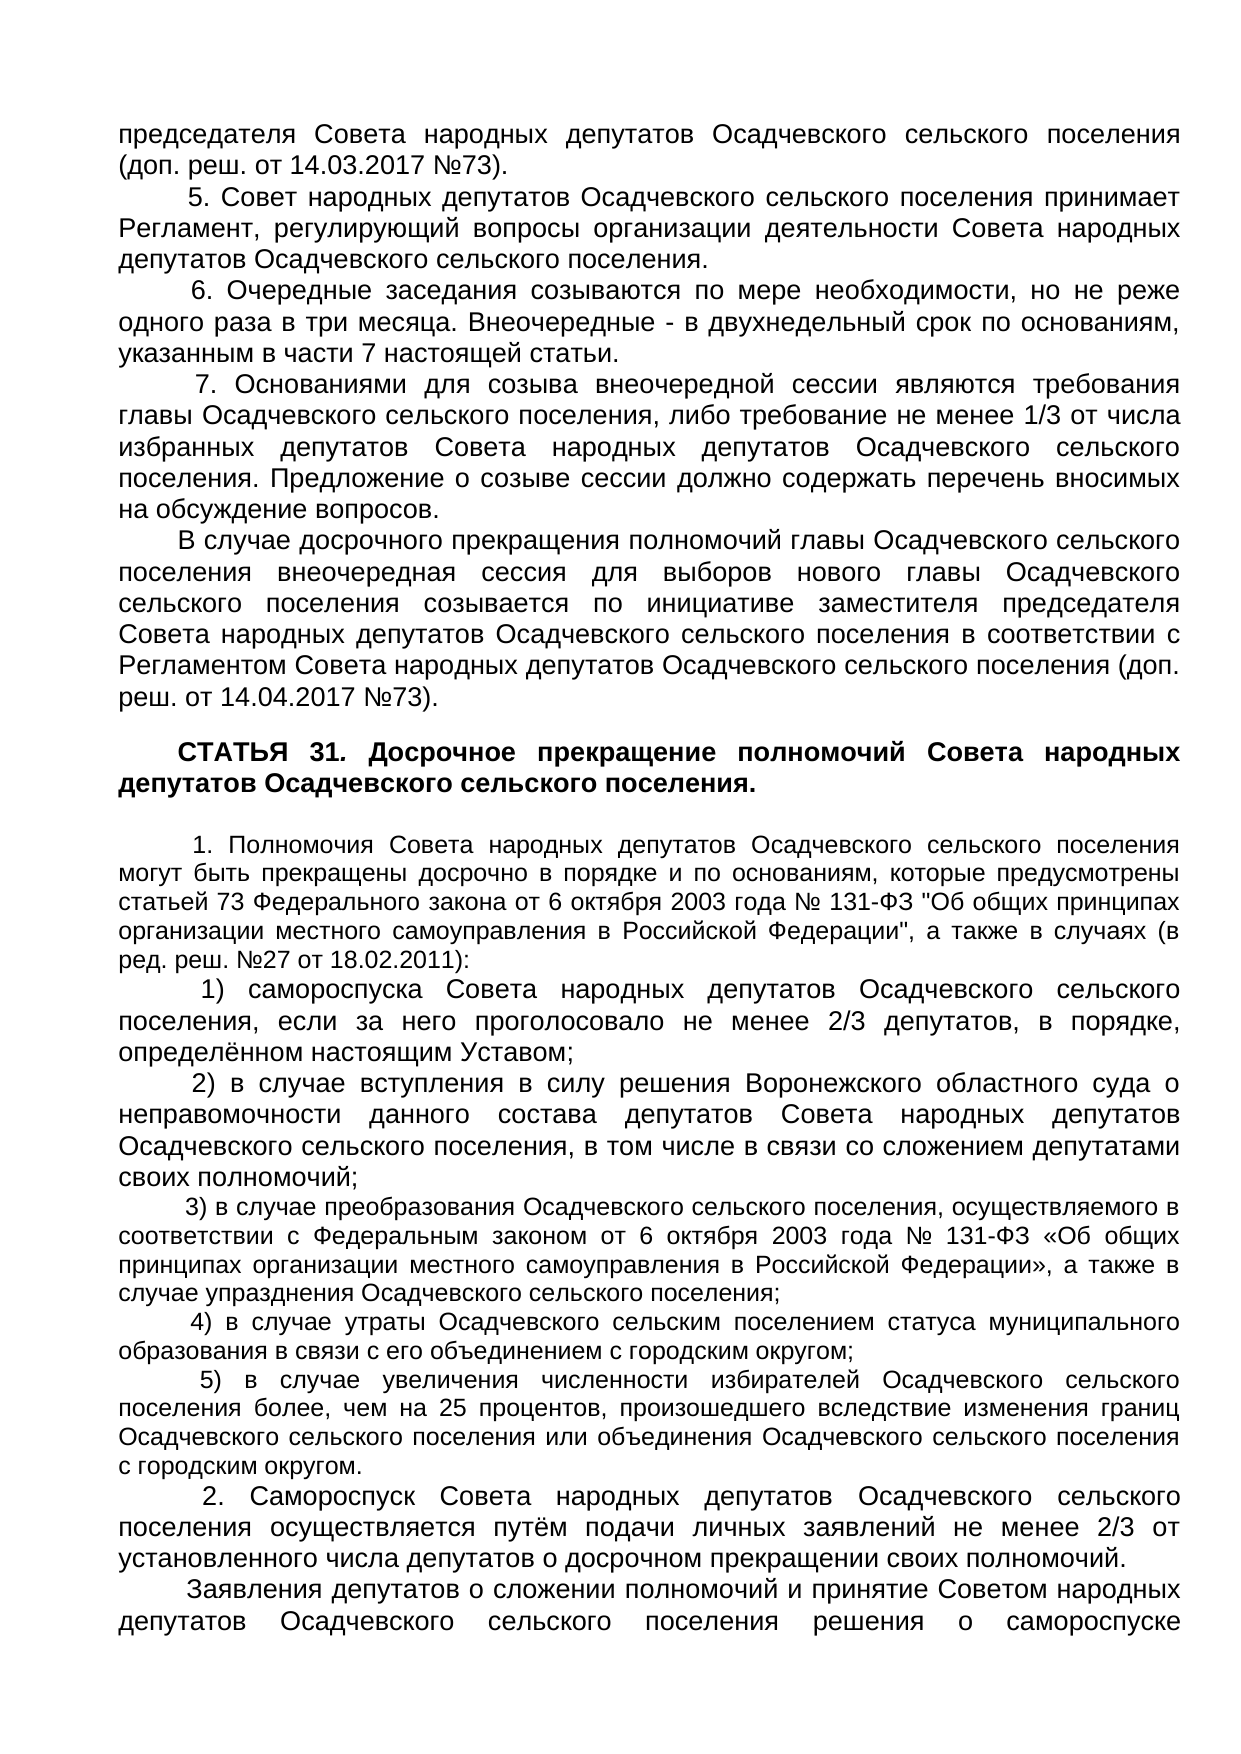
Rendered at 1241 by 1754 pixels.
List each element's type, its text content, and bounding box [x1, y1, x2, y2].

title 3) в случае преобразования Осадчевского сельского поселения, осуществляемого в соответствии с Федеральным законом от 6 октября 2003 года № 131-ФЗ «Об общих принципах организации местного самоуправления в Российской Федерации», а также в случае упразднения Осадчевского сельского поселения; [118, 1192, 1181, 1307]
text 2) в случае вступления в силу решения Воронежского областного суда о неправомочности данного состава депутатов Совета народных депутатов Осадчевского сельского поселения, в том числе в связи со сложением депутатами своих полномочий; [118, 1067, 1181, 1192]
text В случае досрочного прекращения полномочий главы Осадчевского сельского поселения внеочередная сессия для выборов нового главы Осадчевского сельского поселения созывается по инициативе заместителя председателя Совета народных депутатов Осадчевского сельского поселения в соответствии с Регламентом Совета народных депутатов Осадчевского сельского поселения (доп. реш. от 14.04.2017 №73). [118, 524, 1181, 712]
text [118, 118, 1181, 181]
text 5. Совет народных депутатов Осадчевского сельского поселения принимает Регламент, регулирующий вопросы организации деятельности Совета народных депутатов Осадчевского сельского поселения. [118, 181, 1181, 274]
text 5) в случае увеличения численности избирателей Осадчевского сельского поселения более, чем на 25 процентов, произошедшего вследствие изменения границ Осадчевского сельского поселения или объединения Осадчевского сельского поселения с городским округом. [118, 1364, 1181, 1479]
text 4) в случае утраты Осадчевского сельским поселением статуса муниципального образования в связи с его объединением с городским округом; [118, 1307, 1181, 1364]
text 2. Самороспуск Совета народных депутатов Осадчевского сельского поселения осуществляется путём подачи личных заявлений не менее 2/3 от установленного числа депутатов о досрочном прекращении своих полномочий. [118, 1479, 1181, 1573]
text 7. Основаниями для созыва внеочередной сессии являются требования главы Осадчевского сельского поселения, либо требование не менее 1/3 от числа избранных депутатов Совета народных депутатов Осадчевского сельского поселения. Предложение о созыве сессии должно содержать перечень вносимых на обсуждение вопросов. [118, 368, 1181, 524]
text 1) самороспуска Совета народных депутатов Осадчевского сельского поселения, если за него проголосовало не менее 2/3 депутатов, в порядке, определённом настоящим Уставом; [118, 973, 1181, 1067]
text 1. Полномочия Совета народных депутатов Осадчевского сельского поселения могут быть прекращены досрочно в порядке и по основаниям, которые предусмотрены статьей 73 Федерального закона от 6 октября 2003 года № 131-ФЗ "Об общих принципах организации местного самоуправления в Российской Федерации", а также в случаях (в ред. реш. №27 от 18.02.2011): [118, 829, 1181, 973]
subtitle СТАТЬЯ 31. Досрочное прекращение полномочий Совета народных депутатов Осадчевского сельского поселения. [118, 736, 1181, 798]
text 6. Очередные заседания созываются по мере необходимости, но не реже одного раза в три месяца. Внеочередные - в двухнедельный срок по основаниям, указанным в части 7 настоящей статьи. [118, 274, 1181, 368]
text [118, 1573, 1181, 1636]
